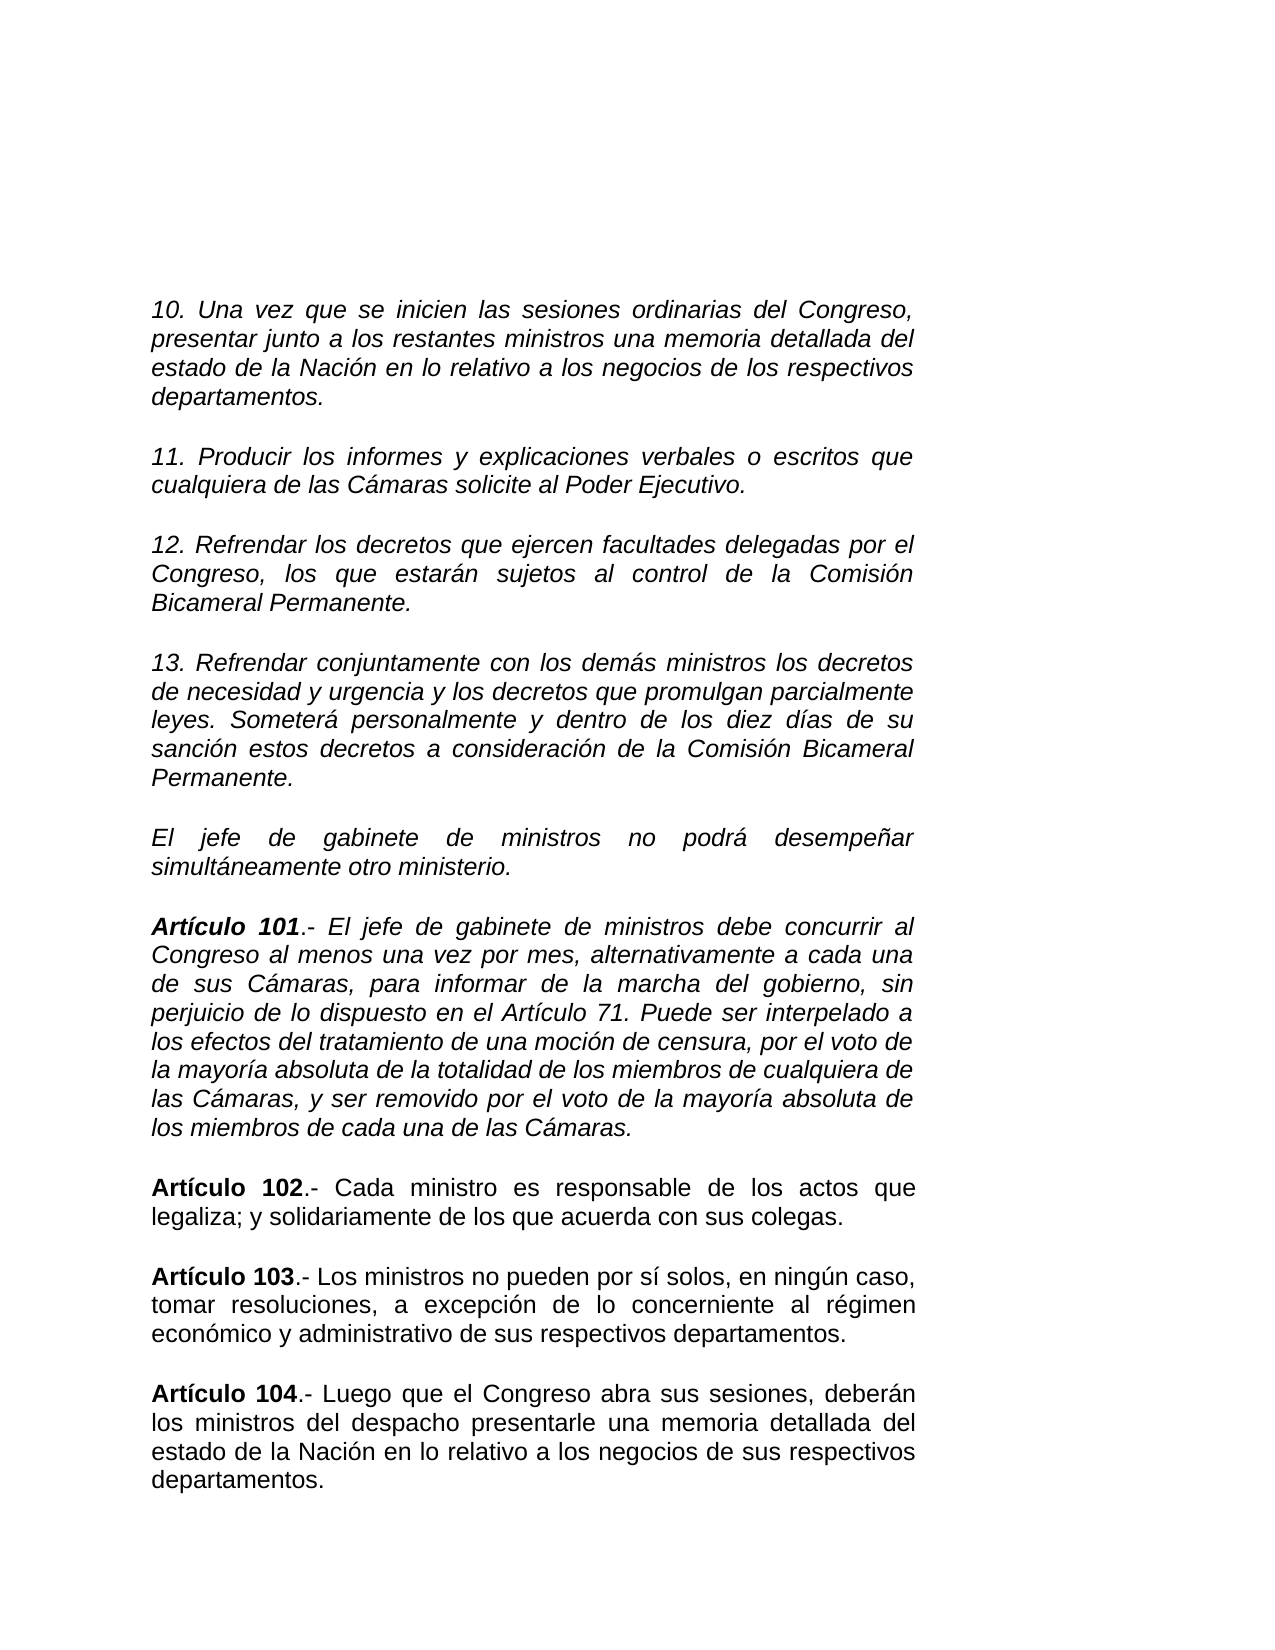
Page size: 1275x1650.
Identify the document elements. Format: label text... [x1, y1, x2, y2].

text 10. Una vez que se inicien las sesiones ordinarias del Congreso, presentar junto a los restantes ministros una memoria detallada del estado de la Nación en lo relativo a los negocios de los respectivos departamentos. [151, 295, 917, 410]
text Artículo 101.- El jefe de gabinete de ministros debe concurrir al Congreso al menos una vez por mes, alternativamente a cada una de sus Cámaras, para informar de la marcha del gobierno, sin perjuicio de lo dispuesto en el Artículo 71. Puede ser interpelado a los efectos del tratamiento de una moción de censura, por el voto de la mayoría absoluta de la totalidad de los miembros de cualquiera de las Cámaras, y ser removido por el voto de la mayoría absoluta de los miembros de cada una de las Cámaras. [151, 912, 917, 1142]
text 13. Refrendar conjuntamente con los demás ministros los decretos de necesidad y urgencia y los decretos que promulgan parcialmente leyes. Someterá personalmente y dentro de los diez días de su sanción estos decretos a consideración de la Comisión Bicameral Permanente. [151, 648, 917, 792]
text 12. Refrendar los decretos que ejercen facultades delegadas por el Congreso, los que estarán sujetos al control de la Comisión Bicameral Permanente. [151, 530, 917, 617]
text 11. Producir los informes y explicaciones verbales o escritos que cualquiera de las Cámaras solicite al Poder Ejecutivo. [151, 442, 917, 499]
text El jefe de gabinete de ministros no podrá desempeñar simultáneamente otro ministerio. [151, 823, 917, 880]
text Artículo 103.- Los ministros no pueden por sí solos, en ningún caso, tomar resoluciones, a excepción de lo concerniente al régimen económico y administrativo de sus respectivos departamentos. [151, 1262, 917, 1348]
text Artículo 104.- Luego que el Congreso abra sus sesiones, deberán los ministros del despacho presentarle una memoria detallada del estado de la Nación en lo relativo a los negocios de sus respectivos departamentos. [151, 1379, 917, 1494]
text Artículo 102.- Cada ministro es responsable de los actos que legaliza; y solidariamente de los que acuerda con sus colegas. [151, 1173, 917, 1230]
